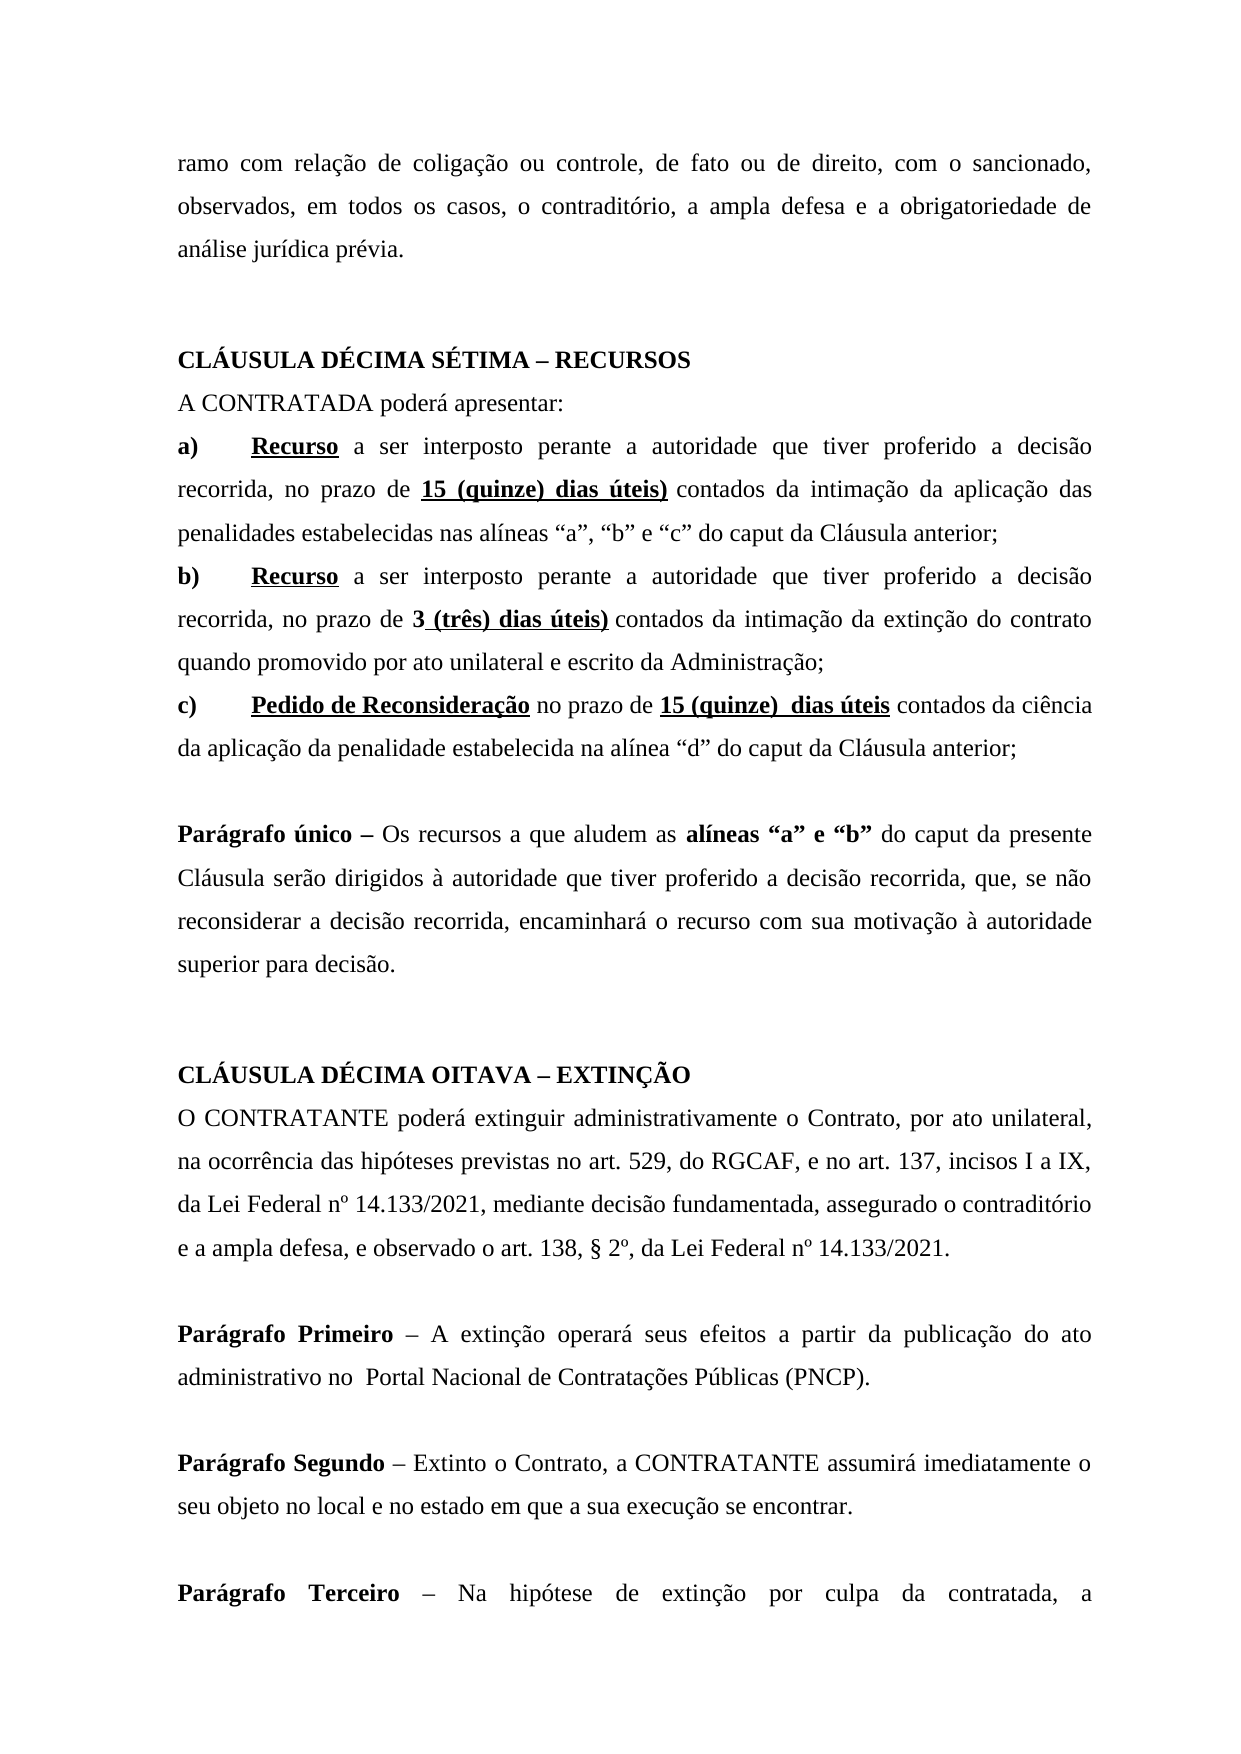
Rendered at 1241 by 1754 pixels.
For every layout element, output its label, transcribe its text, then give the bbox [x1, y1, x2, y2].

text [177, 1578, 1093, 1606]
text Parágrafo Segundo – Extinto o Contrato, a CONTRATANTE assumirá imediatamente o seu objeto no local e no estado em que a sua execução se encontrar. [177, 1448, 1093, 1520]
list Recurso a ser interposto perante a autoridade que tiver proferido a decisão recorrida, no prazo de 3 (três) dias úteis) contados da intimação da extinção do contrato quando promovido por ato unilateral e escrito da Administração; [177, 561, 1093, 676]
text A CONTRATADA poderá apresentar: [177, 388, 1093, 417]
text Parágrafo único – Os recursos a que aludem as alíneas “a” e “b” do caput da presente Cláusula serão dirigidos à autoridade que tiver proferido a decisão recorrida, que, se não reconsiderar a decisão recorrida, encaminhará o recurso com sua motivação à autoridade superior para decisão. [177, 819, 1093, 978]
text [177, 148, 1093, 263]
list Recurso a ser interposto perante a autoridade que tiver proferido a decisão recorrida, no prazo de 15 (quinze) dias úteis) contados da intimação da aplicação das penalidades estabelecidas nas alíneas “a”, “b” e “c” do caput da Cláusula anterior; [177, 431, 1093, 546]
subtitle CLÁUSULA DÉCIMA SÉTIMA – RECURSOS [177, 345, 1093, 374]
list Pedido de Reconsideração no prazo de 15 (quinze) dias úteis contados da ciência da aplicação da penalidade estabelecida na alínea “d” do caput da Cláusula anterior; [177, 690, 1093, 762]
text Parágrafo Primeiro – A extinção operará seus efeitos a partir da publicação do ato administrativo no Portal Nacional de Contratações Públicas (PNCP). [177, 1319, 1093, 1391]
subtitle CLÁUSULA DÉCIMA OITAVA – EXTINÇÃO [177, 1060, 1093, 1089]
text O CONTRATANTE poderá extinguir administrativamente o Contrato, por ato unilateral, na ocorrência das hipóteses previstas no art. 529, do RGCAF, e no art. 137, incisos I a IX, da Lei Federal nº 14.133/2021, mediante decisão fundamentada, assegurado o contraditório e a ampla defesa, e observado o art. 138, § 2º, da Lei Federal nº 14.133/2021. [177, 1103, 1093, 1261]
